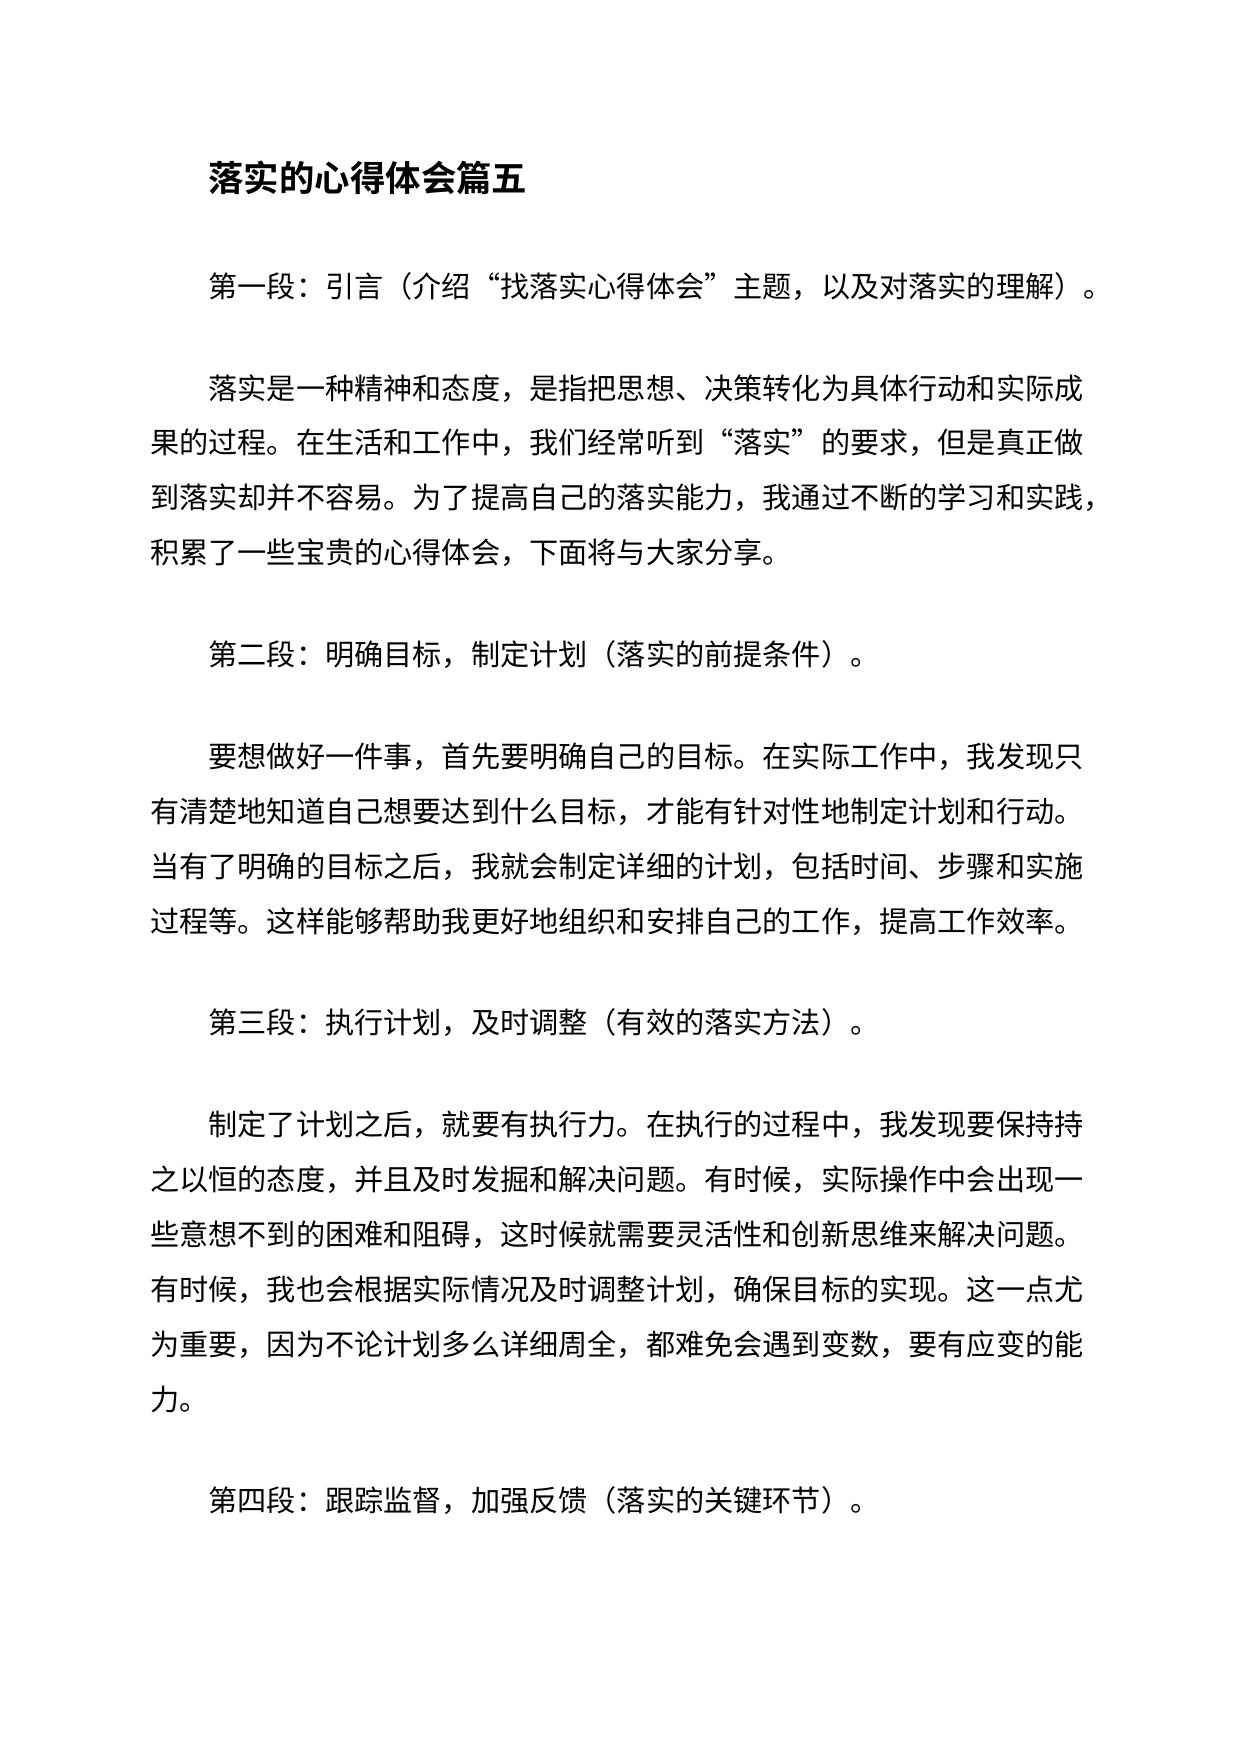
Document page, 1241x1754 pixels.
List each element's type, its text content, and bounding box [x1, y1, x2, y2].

text 落实是一种精神和态度，是指把思想、决策转化为具体行动和实际成果的过程。在生活和工作中，我们经常听到“落实”的要求，但是真正做到落实却并不容易。为了提高自己的落实能力，我通过不断的学习和实践，积累了一些宝贵的心得体会，下面将与大家分享。 [150, 365, 1090, 572]
text 第一段：引言（介绍“找落实心得体会”主题，以及对落实的理解）。 [150, 263, 1090, 306]
text 要想做好一件事，首先要明确自己的目标。在实际工作中，我发现只有清楚地知道自己想要达到什么目标，才能有针对性地制定计划和行动。当有了明确的目标之后，我就会制定详细的计划，包括时间、步骤和实施过程等。这样能够帮助我更好地组织和安排自己的工作，提高工作效率。 [150, 733, 1090, 940]
text 第二段：明确目标，制定计划（落实的前提条件）。 [150, 632, 1090, 674]
text 落实的心得体会篇五 [150, 150, 1090, 201]
text 第三段：执行计划，及时调整（有效的落实方法）。 [150, 1000, 1090, 1042]
text 制定了计划之后，就要有执行力。在执行的过程中，我发现要保持持之以恒的态度，并且及时发掘和解决问题。有时候，实际操作中会出现一些意想不到的困难和阻碍，这时候就需要灵活性和创新思维来解决问题。有时候，我也会根据实际情况及时调整计划，确保目标的实现。这一点尤为重要，因为不论计划多么详细周全，都难免会遇到变数，要有应变的能力。 [150, 1102, 1090, 1418]
text 第四段：跟踪监督，加强反馈（落实的关键环节）。 [150, 1478, 1090, 1520]
